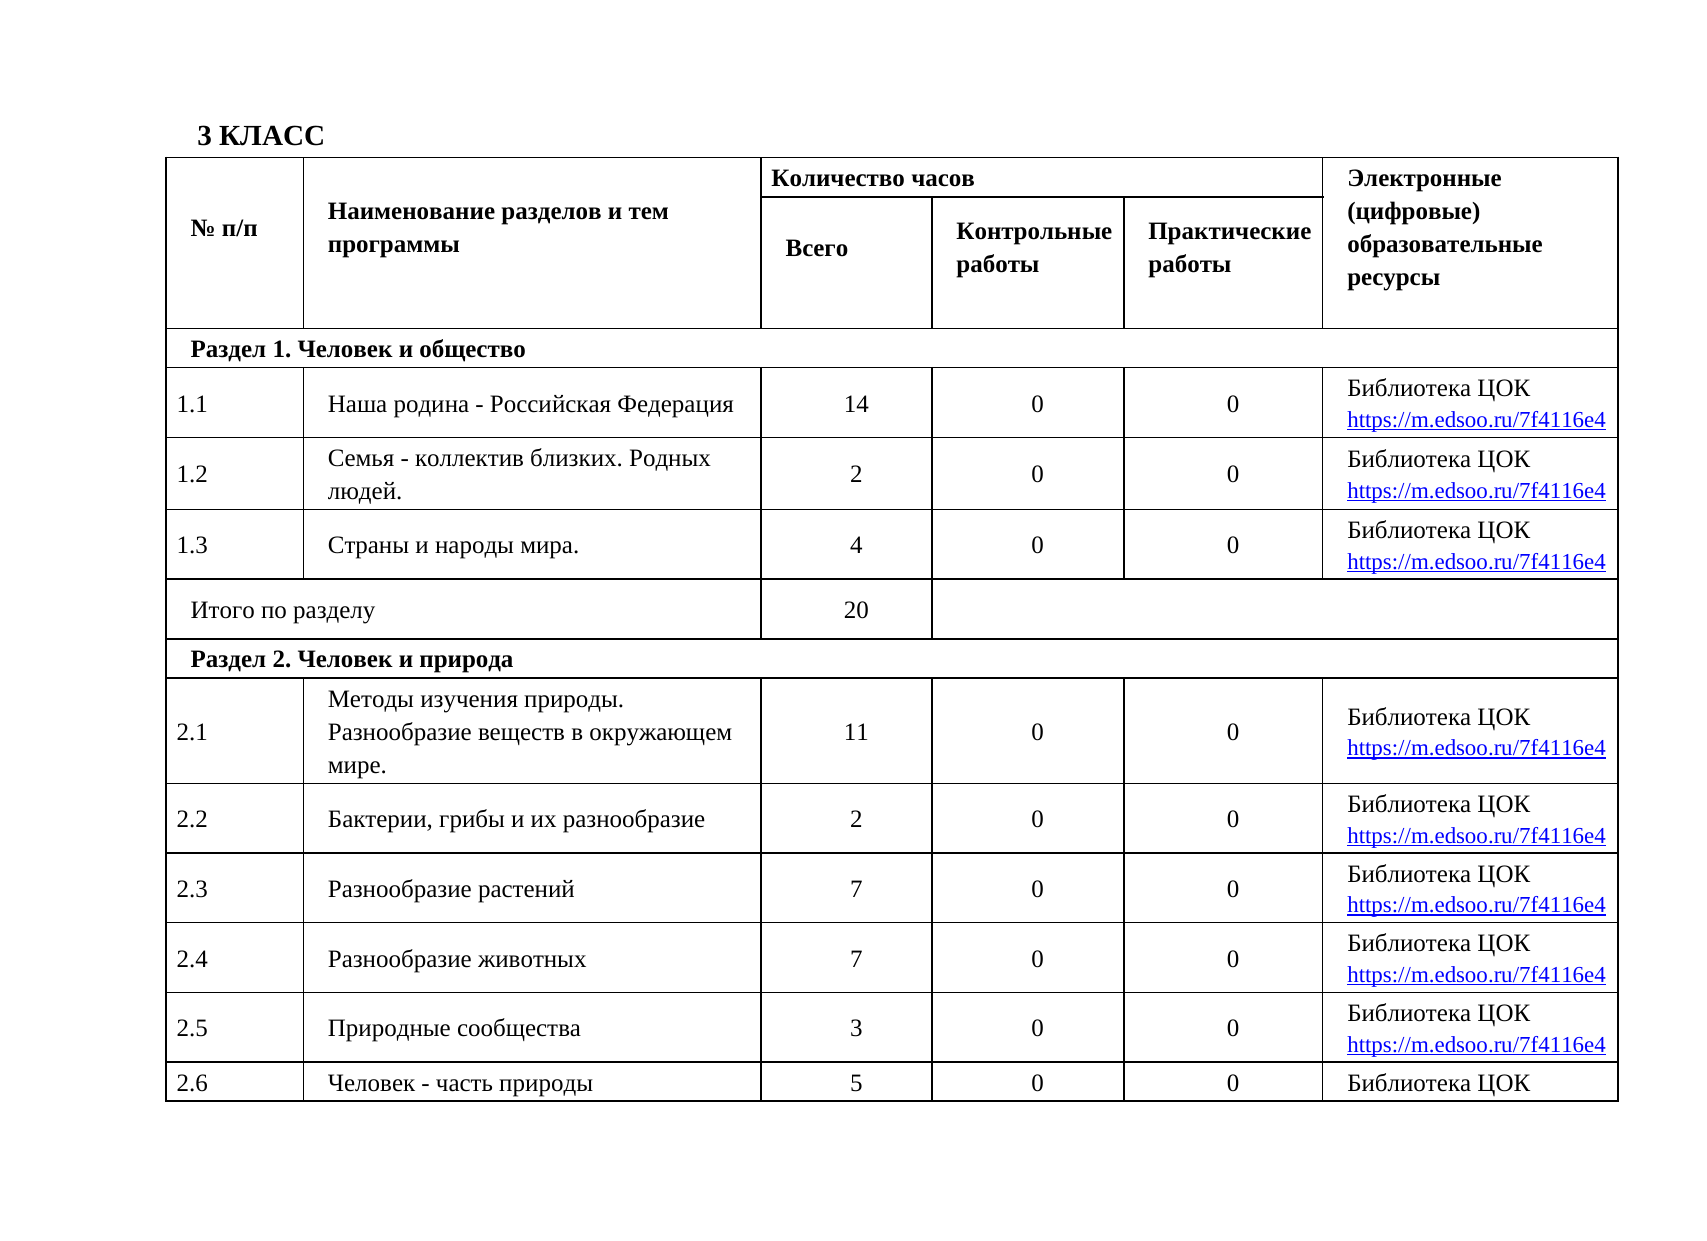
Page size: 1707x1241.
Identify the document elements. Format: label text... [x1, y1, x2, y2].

table_header Электронные (цифровые) образовательные ресурсы [1323, 158, 1617, 327]
table_cell Бактерии, грибы и их разнообразие [304, 784, 760, 852]
table_cell 0 [1125, 854, 1322, 922]
table_cell Библиотека ЦОК https://m.edsoo.ru/7f4116e4 [1323, 784, 1617, 852]
table_cell 0 [933, 993, 1123, 1061]
text 3 КЛАСС [190, 118, 1618, 152]
table_cell Природные сообщества [304, 993, 760, 1061]
table_cell 2 [762, 438, 931, 509]
table_cell Раздел 1. Человек и общество [167, 329, 1617, 367]
table_cell 0 [1125, 923, 1322, 991]
table_cell Методы изучения природы. Разнообразие веществ в окружающем мире. [304, 679, 760, 783]
table_cell Библиотека ЦОК https://m.edsoo.ru/7f4116e4 [1323, 854, 1617, 922]
table_header Количество часов [762, 158, 1322, 196]
table_cell Наша родина - Российская Федерация [304, 368, 760, 436]
table_header Наименование разделов и тем программы [304, 158, 760, 327]
table_cell 0 [933, 679, 1123, 783]
table_cell 0 [933, 784, 1123, 852]
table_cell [304, 1063, 760, 1100]
table_cell 2.1 [167, 679, 303, 783]
table_cell 0 [1125, 1063, 1322, 1100]
table_cell Разнообразие животных [304, 923, 760, 991]
table_cell 0 [1125, 438, 1322, 509]
table_cell Библиотека ЦОК https://m.edsoo.ru/7f4116e4 [1323, 438, 1617, 509]
table_cell 11 [762, 679, 931, 783]
table_cell 7 [762, 923, 931, 991]
table_cell Библиотека ЦОК https://m.edsoo.ru/7f4116e4 [1323, 368, 1617, 436]
table_cell 14 [762, 368, 931, 436]
table_header № п/п [167, 158, 303, 327]
table_cell Раздел 2. Человек и природа [167, 640, 1617, 677]
table_cell Контрольные работы [933, 198, 1123, 327]
table_cell 0 [933, 368, 1123, 436]
table_cell 0 [933, 854, 1123, 922]
table_cell Итого по разделу [167, 580, 760, 638]
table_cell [1323, 993, 1617, 1061]
table_cell 0 [1125, 993, 1322, 1061]
table_cell 5 [762, 1063, 931, 1100]
table_cell 0 [933, 923, 1123, 991]
table_cell 0 [1125, 510, 1322, 578]
table_cell 2.2 [167, 784, 303, 852]
table_cell 0 [1125, 679, 1322, 783]
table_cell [1323, 1063, 1617, 1100]
table_cell 2.6 [167, 1063, 303, 1100]
table_cell [933, 580, 1617, 638]
table_cell Библиотека ЦОК https://m.edsoo.ru/7f4116e4 [1323, 510, 1617, 578]
table_cell 0 [933, 510, 1123, 578]
table_cell 2.3 [167, 854, 303, 922]
table_cell 2 [762, 784, 931, 852]
table_cell Библиотека ЦОК https://m.edsoo.ru/7f4116e4 [1323, 679, 1617, 783]
table_cell Разнообразие растений [304, 854, 760, 922]
table_cell 1.3 [167, 510, 303, 578]
table_cell Страны и народы мира. [304, 510, 760, 578]
table_cell 3 [762, 993, 931, 1061]
table_cell 0 [1125, 784, 1322, 852]
table_cell 20 [762, 580, 931, 638]
table_cell Семья - коллектив близких. Родных людей. [304, 438, 760, 509]
table_cell Всего [762, 198, 931, 327]
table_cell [1323, 923, 1617, 991]
table_cell 1.2 [167, 438, 303, 509]
table_cell 1.1 [167, 368, 303, 436]
table_cell 0 [933, 438, 1123, 509]
table_cell 0 [933, 1063, 1123, 1100]
table_cell 2.5 [167, 993, 303, 1061]
table_cell 0 [1125, 368, 1322, 436]
table_cell Практические работы [1125, 198, 1322, 327]
table_cell 7 [762, 854, 931, 922]
table_cell 4 [762, 510, 931, 578]
table_cell 2.4 [167, 923, 303, 991]
